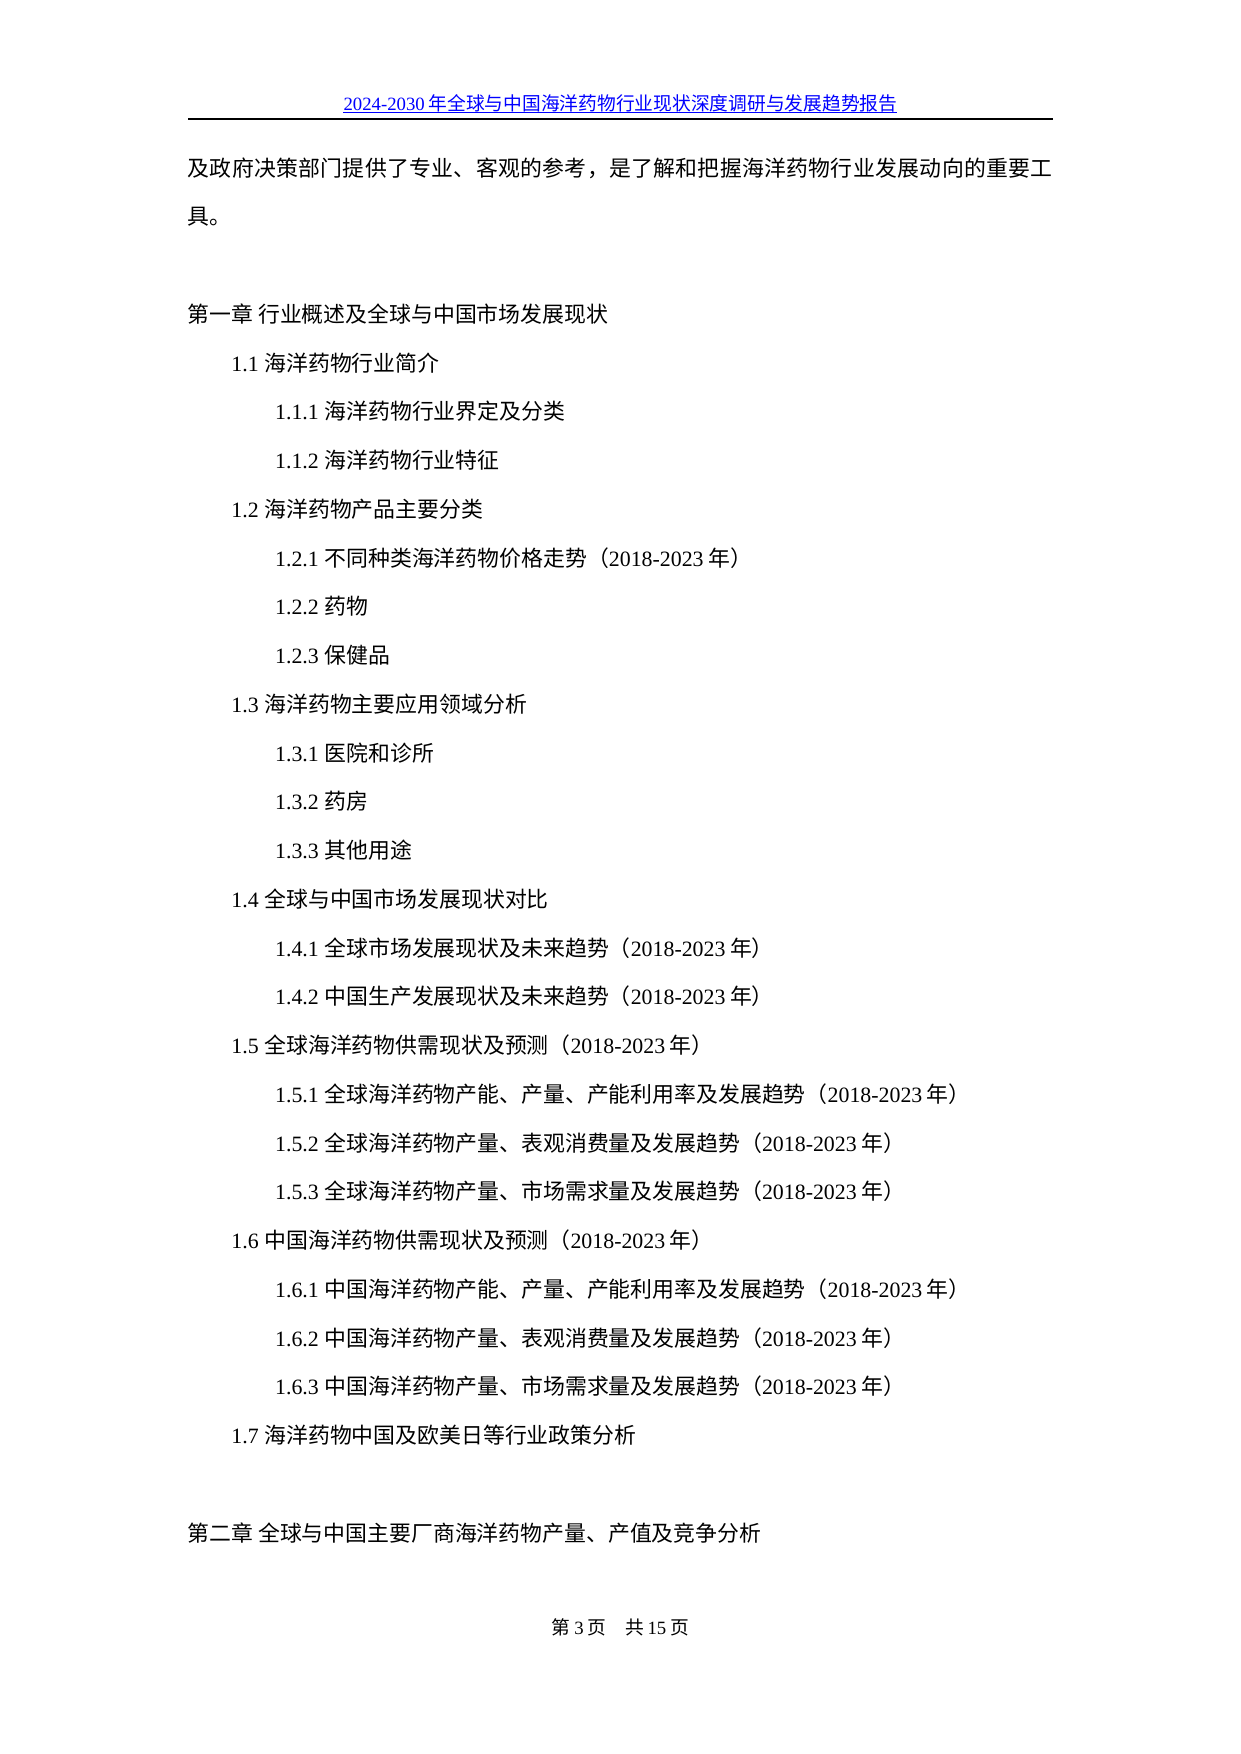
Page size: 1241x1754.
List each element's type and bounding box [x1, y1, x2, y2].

text [187, 150, 1053, 1548]
